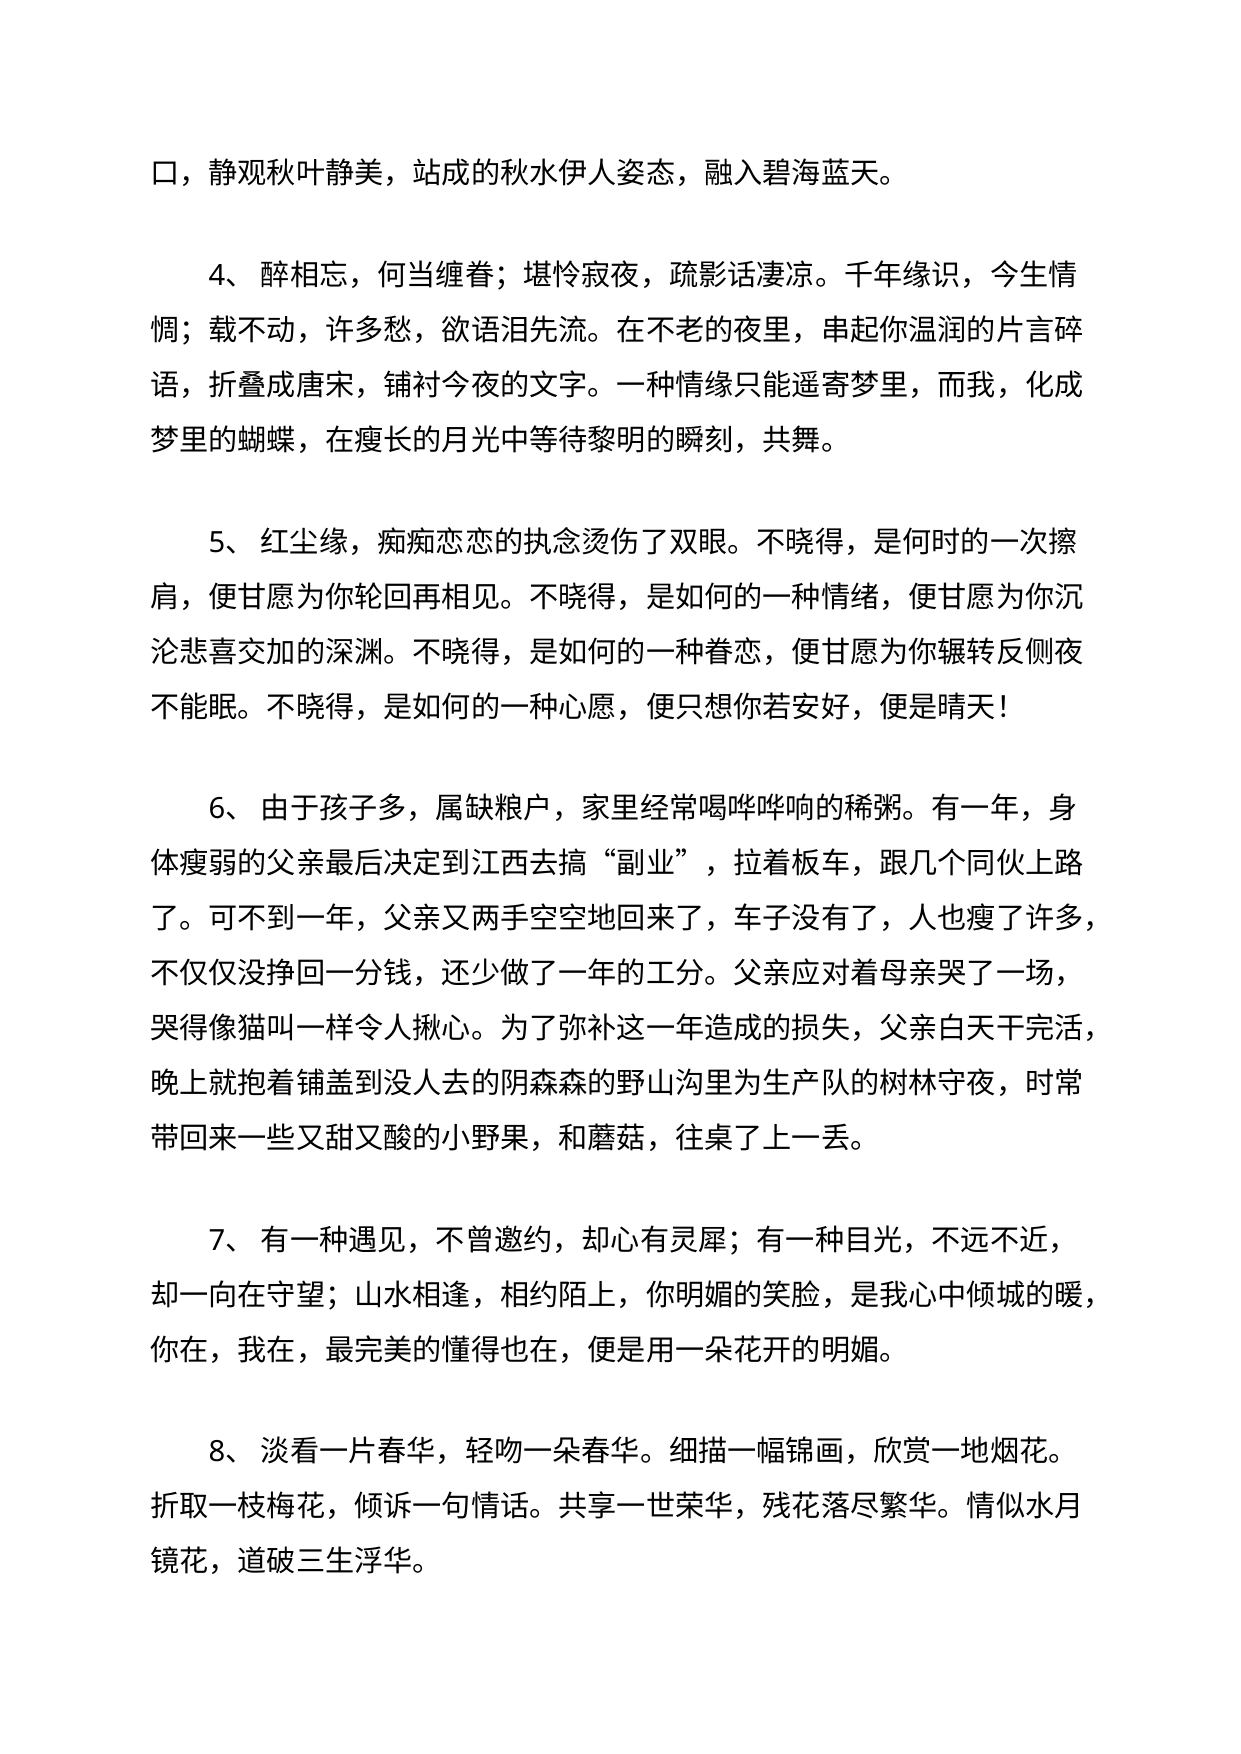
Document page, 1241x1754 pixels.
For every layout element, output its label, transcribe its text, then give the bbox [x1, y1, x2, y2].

text 5、 红尘缘，痴痴恋恋的执念烫伤了双眼。不晓得，是何时的一次擦肩，便甘愿为你轮回再相见。不晓得，是如何的一种情绪，便甘愿为你沉沦悲喜交加的深渊。不晓得，是如何的一种眷恋，便甘愿为你辗转反侧夜不能眠。不晓得，是如何的一种心愿，便只想你若安好，便是晴天！ [150, 518, 1090, 725]
text 6、 由于孩子多，属缺粮户，家里经常喝哗哗响的稀粥。有一年，身体瘦弱的父亲最后决定到江西去搞“副业”，拉着板车，跟几个同伙上路了。可不到一年，父亲又两手空空地回来了，车子没有了，人也瘦了许多，不仅仅没挣回一分钱，还少做了一年的工分。父亲应对着母亲哭了一场，哭得像猫叫一样令人揪心。为了弥补这一年造成的损失，父亲白天干完活，晚上就抱着铺盖到没人去的阴森森的野山沟里为生产队的树林守夜，时常带回来一些又甜又酸的小野果，和蘑菇，往桌了上一丢。 [150, 785, 1090, 1157]
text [150, 150, 1090, 192]
text 8、 淡看一片春华，轻吻一朵春华。细描一幅锦画，欣赏一地烟花。折取一枝梅花，倾诉一句情话。共享一世荣华，残花落尽繁华。情似水月镜花，道破三生浮华。 [150, 1428, 1090, 1580]
text 7、 有一种遇见，不曾邀约，却心有灵犀；有一种目光，不远不近，却一向在守望；山水相逢，相约陌上，你明媚的笑脸，是我心中倾城的暖，你在，我在，最完美的懂得也在，便是用一朵花开的明媚。 [150, 1216, 1090, 1368]
text 4、 醉相忘，何当缠眷；堪怜寂夜，疏影话凄凉。千年缘识，今生情惆；载不动，许多愁，欲语泪先流。在不老的夜里，串起你温润的片言碎语，折叠成唐宋，铺衬今夜的文字。一种情缘只能遥寄梦里，而我，化成梦里的蝴蝶，在瘦长的月光中等待黎明的瞬刻，共舞。 [150, 252, 1090, 459]
